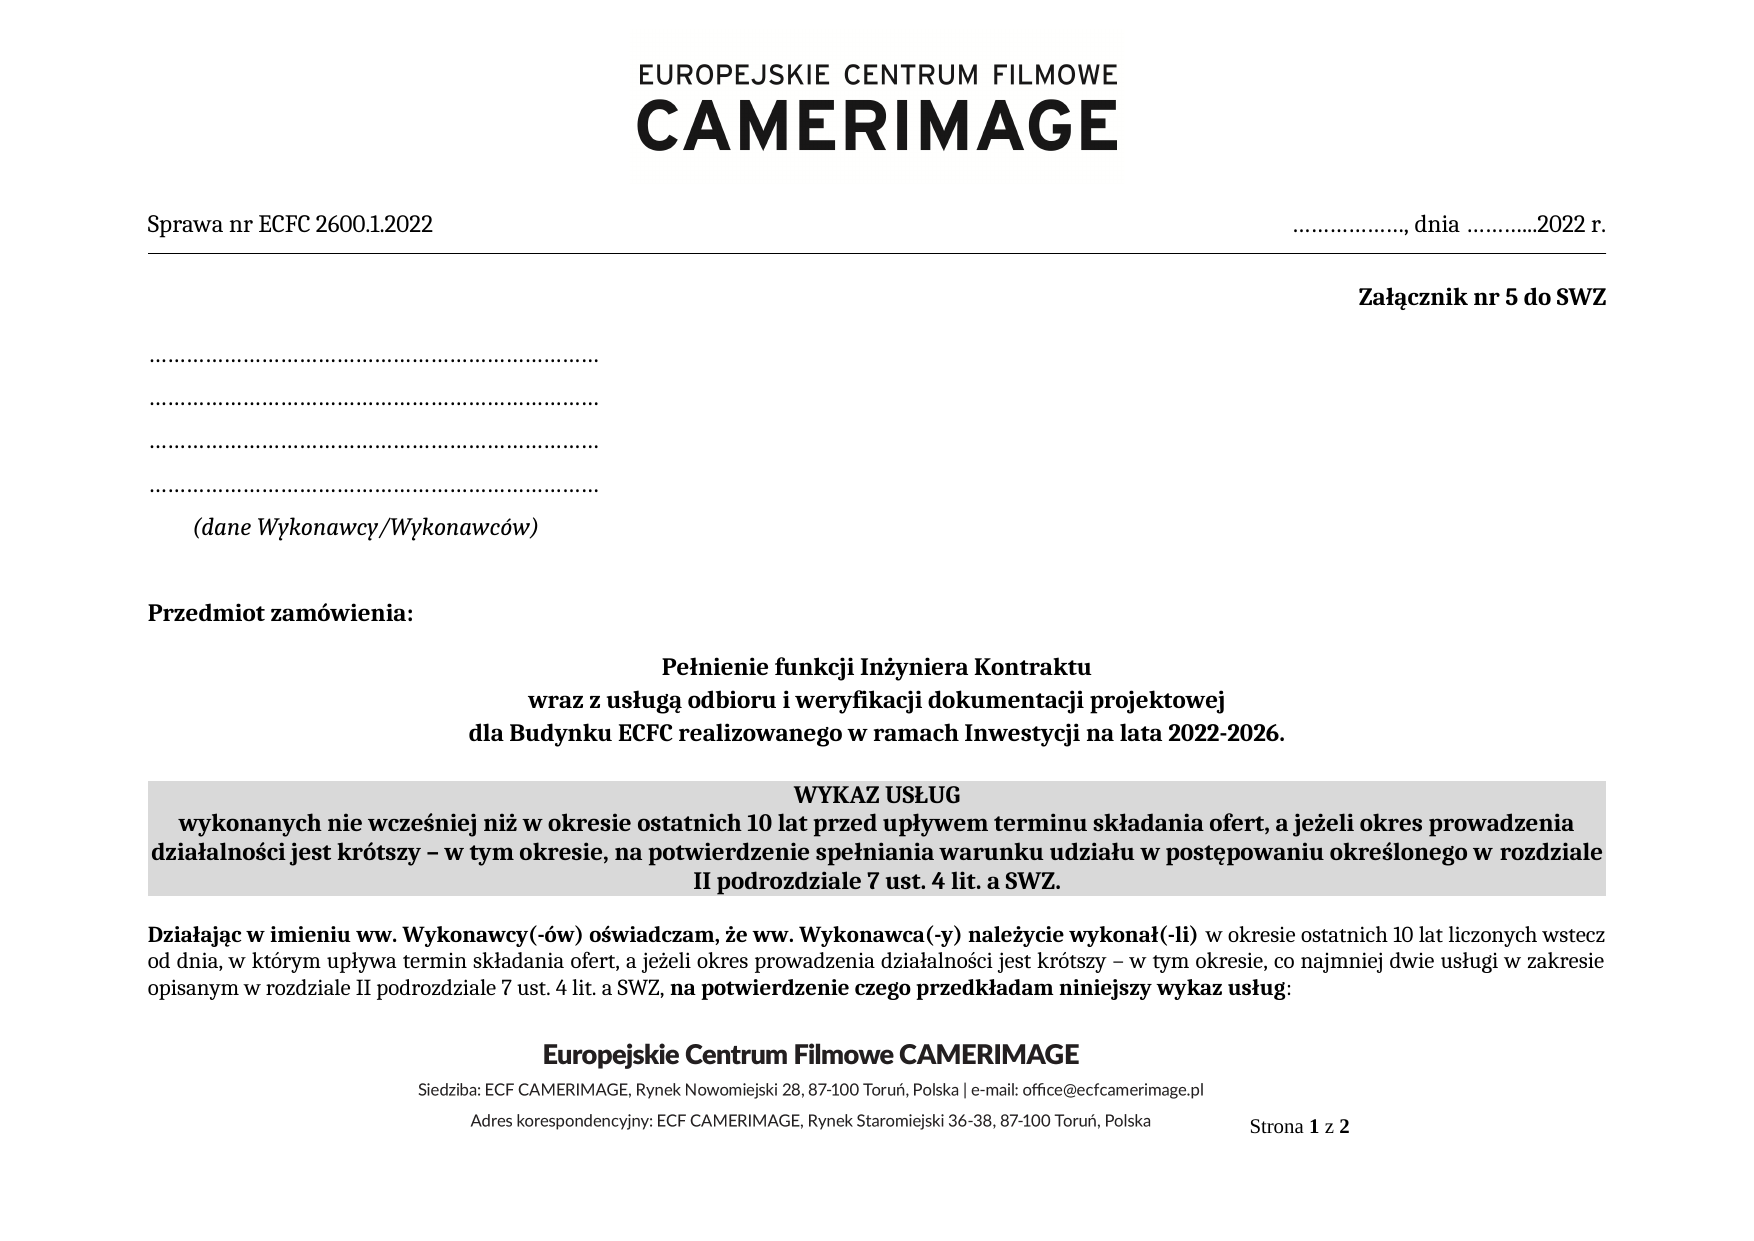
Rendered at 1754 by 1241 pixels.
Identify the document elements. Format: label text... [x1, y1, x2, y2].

text ……………………………………………………………… [148, 426, 1606, 455]
text Przedmiot zamówienia: [148, 599, 1606, 628]
picture [629, 29, 1125, 184]
text dla Budynku ECFC realizowanego w ramach Inwestycji na lata 2022-2026. [148, 719, 1606, 748]
text WYKAZ USŁUG [148, 781, 1606, 809]
text (dane Wykonawcy/Wykonawców) [148, 513, 1606, 541]
picture [404, 1028, 1227, 1134]
text Sprawa nr ECFC 2600.1.2022 ………………, dnia ………...2022 r. [148, 209, 1606, 253]
text Pełnienie funkcji Inżyniera Kontraktu [148, 653, 1606, 682]
text wraz z usługą odbioru i weryfikacji dokumentacji projektowej [148, 686, 1606, 714]
text Działając w imieniu ww. Wykonawcy(-ów) oświadczam, że ww. Wykonawca(-y) należycie wykonał(-li) w okresie ostatnich 10 lat liczonych wstecz od dnia, w którym upływa termin składania ofert, a jeżeli okres prowadzenia działalności jest krótszy – w tym okresie, co najmniej dwie usługi w zakresie opisanym w rozdziale II podrozdziale 7 ust. 4 lit. a SWZ, na potwierdzenie czego przedkładam niniejszy wykaz usług: [148, 922, 1606, 1001]
text ……………………………………………………………… [148, 469, 1606, 498]
text ……………………………………………………………… [148, 383, 1606, 412]
text wykonanych nie wcześniej niż w okresie ostatnich 10 lat przed upływem terminu składania ofert, a jeżeli okres prowadzenia działalności jest krótszy – w tym okresie, na potwierdzenie spełniania warunku udziału w postępowaniu określonego w rozdziale II podrozdziale 7 ust. 4 lit. a SWZ. [148, 809, 1606, 896]
text ……………………………………………………………… [148, 340, 1606, 369]
text Załącznik nr 5 do SWZ [148, 283, 1606, 311]
